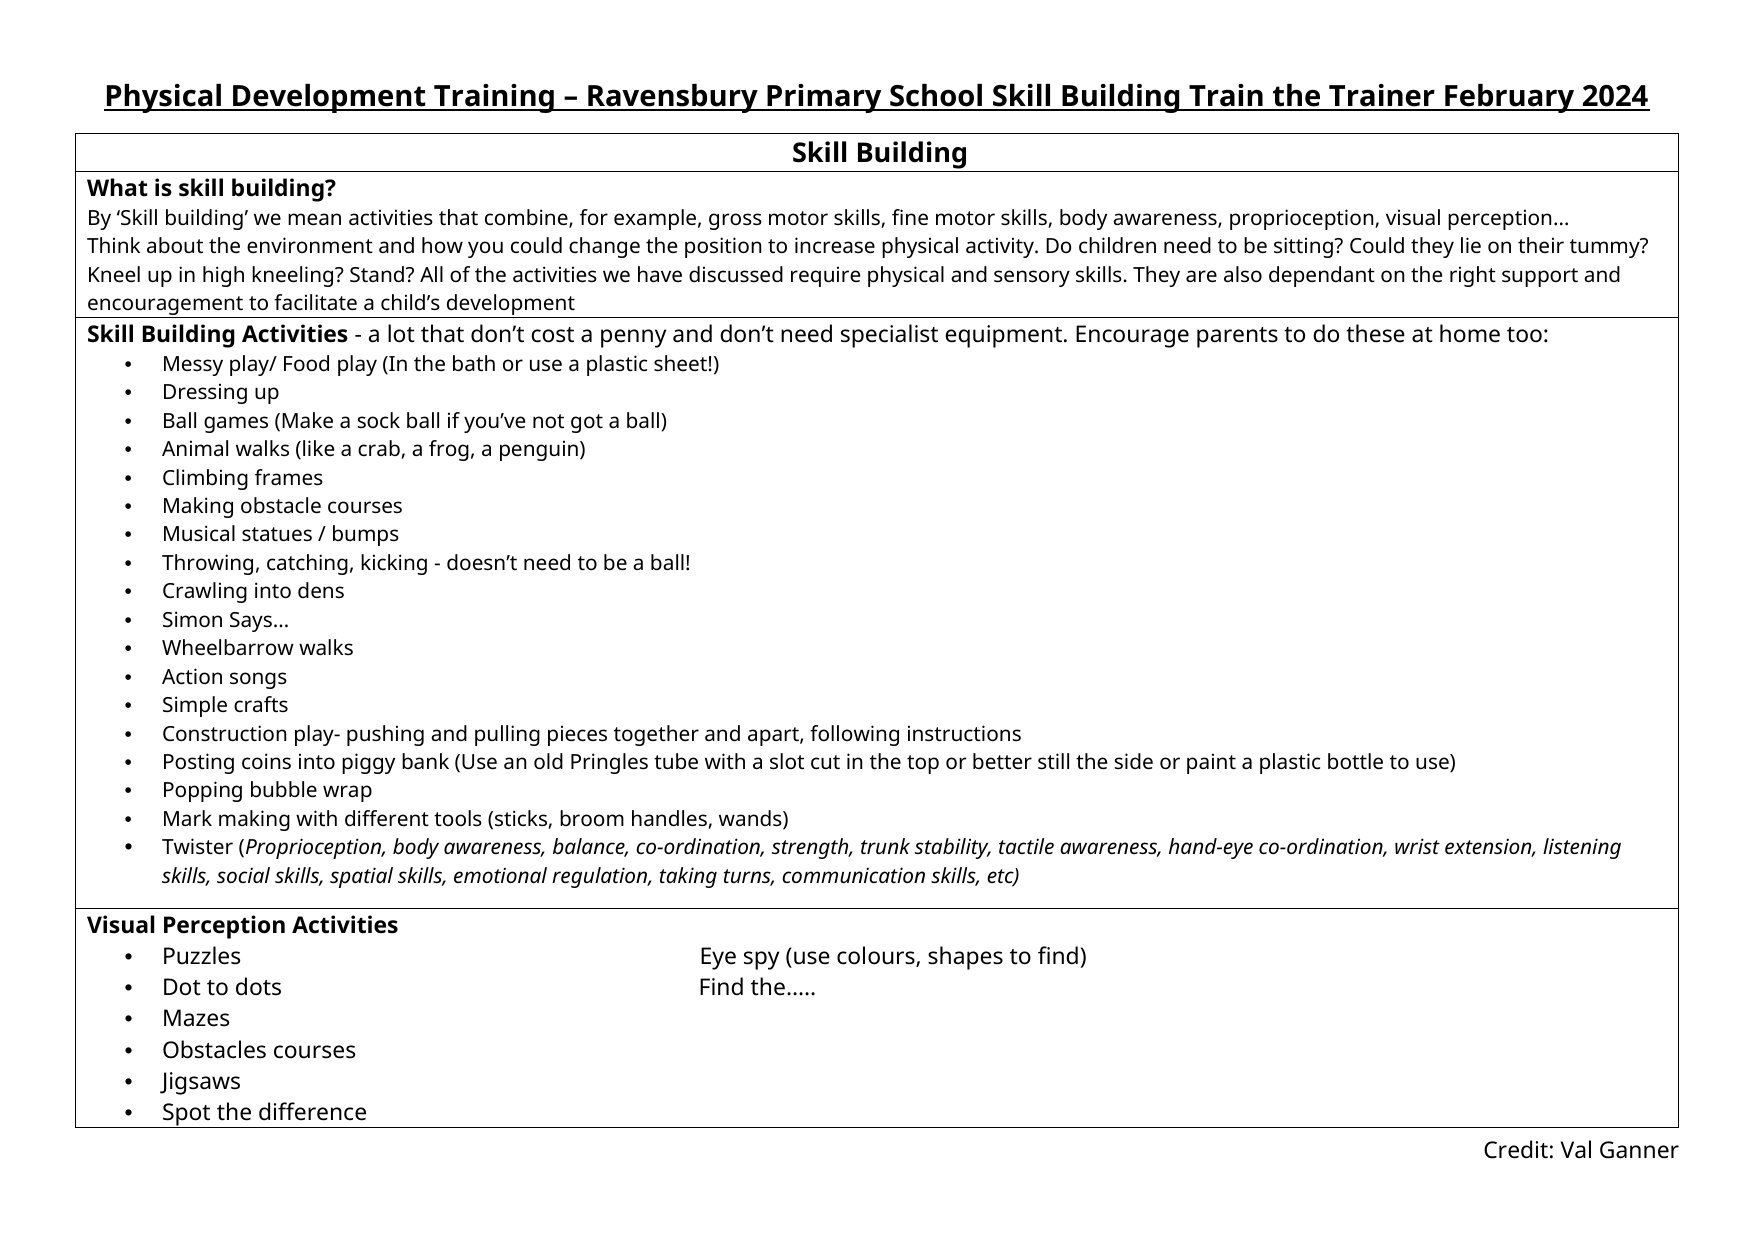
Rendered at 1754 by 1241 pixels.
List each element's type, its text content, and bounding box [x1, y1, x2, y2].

table_cell Skill Building Activities - a lot that don’t cost a penny and don’t need specialist equipment. Encourage parents to do these at home too: Messy play/ Food play (In the bath or use a plastic sheet!) Dressing up Ball games (Make a sock ball if you’ve not got a ball) Animal walks (like a crab, a frog, a penguin) Climbing frames Making obstacle courses Musical statues / bumps Throwing, catching, kicking - doesn’t need to be a ball! Crawling into dens Simon Says… Wheelbarrow walks Action songs Simple crafts Construction play- pushing and pulling pieces together and apart, following instructions Posting coins into piggy bank (Use an old Pringles tube with a slot cut in the top or better still the side or paint a plastic bottle to use) Popping bubble wrap Mark making with different tools (sticks, broom handles, wands) Twister (Proprioception, body awareness, balance, co-ordination, strength, trunk stability, tactile awareness, hand-eye co-ordination, wrist extension, listening skills, social skills, spatial skills, emotional regulation, taking turns, communication skills, etc) [76, 318, 1678, 907]
table_cell What is skill building? By ‘Skill building’ we mean activities that combine, for example, gross motor skills, fine motor skills, body awareness, proprioception, visual perception… Think about the environment and how you could change the position to increase physical activity. Do children need to be sitting? Could they lie on their tummy? Kneel up in high kneeling? Stand? All of the activities we have discussed require physical and sensory skills. They are also dependant on the right support and encouragement to facilitate a child’s development [76, 172, 1678, 317]
text Physical Development Training – Ravensbury Primary School Skill Building Train the Trainer February 2024 [75, 75, 1679, 115]
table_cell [76, 909, 1678, 1127]
table_header Skill Building [76, 134, 1678, 171]
